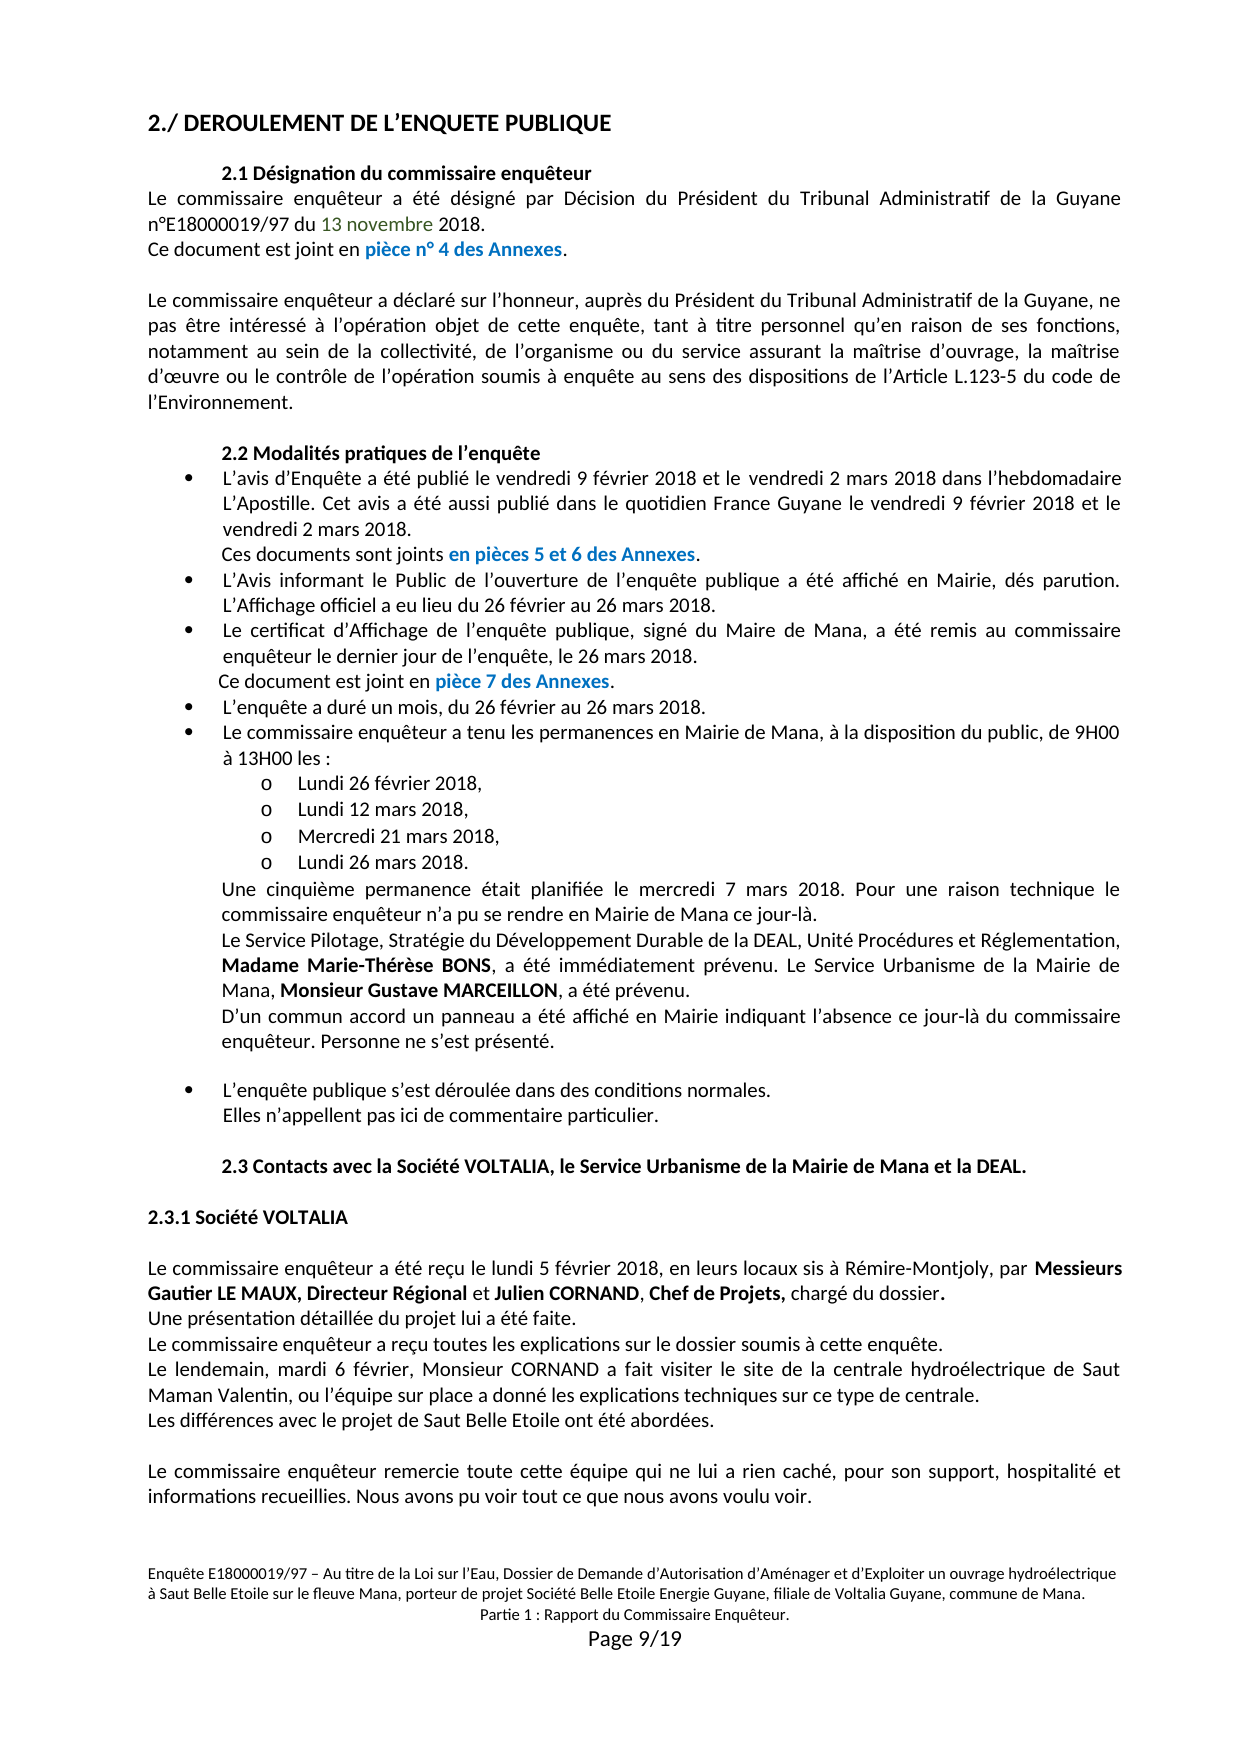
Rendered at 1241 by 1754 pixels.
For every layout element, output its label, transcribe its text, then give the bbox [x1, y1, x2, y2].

text Ce document est joint en pièce n° 4 des Annexes. [148, 236, 1122, 262]
text Le commissaire enquêteur remercie toute cette équipe qui ne lui a rien caché, pour son support, hospitalité et informations recueillies. Nous avons pu voir tout ce que nous avons voulu voir. [148, 1458, 1122, 1509]
text 2.3.1 Société VOLTALIA [148, 1204, 1122, 1229]
text Le commissaire enquêteur a reçu toutes les explications sur le dossier soumis à cette enquête. [148, 1331, 1122, 1356]
text Le Service Pilotage, Stratégie du Développement Durable de la DEAL, Unité Procédures et Réglementation, Madame Marie-Thérèse BONS, a été immédiatement prévenu. Le Service Urbanisme de la Mairie de Mana, Monsieur Gustave MARCEILLON, a été prévenu. [221, 927, 1122, 1003]
text Le commissaire enquêteur a été désigné par Décision du Président du Tribunal Administratif de la Guyane n°E18000019/97 du 13 novembre 2018. [148, 186, 1122, 236]
list Le commissaire enquêteur a tenu les permanences en Mairie de Mana, à la disposition du public, de 9H00 à 13H00 les : [185, 719, 1122, 770]
text 2./ DEROULEMENT DE L’ENQUETE PUBLIQUE [148, 107, 1122, 137]
list Lundi 26 février 2018, [260, 770, 1122, 797]
list L’avis d’Enquête a été publié le vendredi 9 février 2018 et le vendredi 2 mars 2018 dans l’hebdomadaire L’Apostille. Cet avis a été aussi publié dans le quotidien France Guyane le vendredi 9 février 2018 et le vendredi 2 mars 2018. [185, 465, 1122, 541]
text Une présentation détaillée du projet lui a été faite. [148, 1306, 1122, 1331]
text D’un commun accord un panneau a été affiché en Mairie indiquant l’absence ce jour-là du commissaire enquêteur. Personne ne s’est présenté. [221, 1003, 1122, 1054]
text Une cinquième permanence était planifiée le mercredi 7 mars 2018. Pour une raison technique le commissaire enquêteur n’a pu se rendre en Mairie de Mana ce jour-là. [221, 876, 1122, 927]
list Mercredi 21 mars 2018, [260, 823, 1122, 849]
text Ce document est joint en pièce 7 des Annexes. [185, 668, 1122, 694]
list Lundi 26 mars 2018. [260, 849, 1122, 876]
list Lundi 12 mars 2018, [260, 797, 1122, 823]
text Le commissaire enquêteur a déclaré sur l’honneur, auprès du Président du Tribunal Administratif de la Guyane, ne pas être intéressé à l’opération objet de cette enquête, tant à titre personnel qu’en raison de ses fonctions, notamment au sein de la collectivité, de l’organisme ou du service assurant la maîtrise d’ouvrage, la maîtrise d’œuvre ou le contrôle de l’opération soumis à enquête au sens des dispositions de l’Article L.123-5 du code de l’Environnement. [148, 287, 1122, 414]
text Le lendemain, mardi 6 février, Monsieur CORNAND a fait visiter le site de la centrale hydroélectrique de Saut Maman Valentin, ou l’équipe sur place a donné les explications techniques sur ce type de centrale. [148, 1356, 1122, 1407]
text Elles n’appellent pas ici de commentaire particulier. [185, 1102, 1122, 1128]
list L’enquête publique s’est déroulée dans des conditions normales. [185, 1077, 1122, 1102]
text Le commissaire enquêteur a été reçu le lundi 5 février 2018, en leurs locaux sis à Rémire-Montjoly, par Messieurs Gautier LE MAUX, Directeur Régional et Julien CORNAND, Chef de Projets, chargé du dossier. [148, 1255, 1122, 1306]
text 2.2 Modalités pratiques de l’enquête [148, 440, 1122, 465]
list L’Avis informant le Public de l’ouverture de l’enquête publique a été affiché en Mairie, dés parution. L’Affichage officiel a eu lieu du 26 février au 26 mars 2018. [185, 567, 1122, 618]
list Le certificat d’Affichage de l’enquête publique, signé du Maire de Mana, a été remis au commissaire enquêteur le dernier jour de l’enquête, le 26 mars 2018. [185, 618, 1122, 668]
text 2.3 Contacts avec la Société VOLTALIA, le Service Urbanisme de la Mairie de Mana et la DEAL. [221, 1153, 1122, 1178]
list L’enquête a duré un mois, du 26 février au 26 mars 2018. [185, 694, 1122, 719]
text Ces documents sont joints en pièces 5 et 6 des Annexes. [148, 541, 1122, 567]
text 2.1 Désignation du commissaire enquêteur [148, 160, 1122, 186]
text Les différences avec le projet de Saut Belle Etoile ont été abordées. [148, 1407, 1122, 1433]
